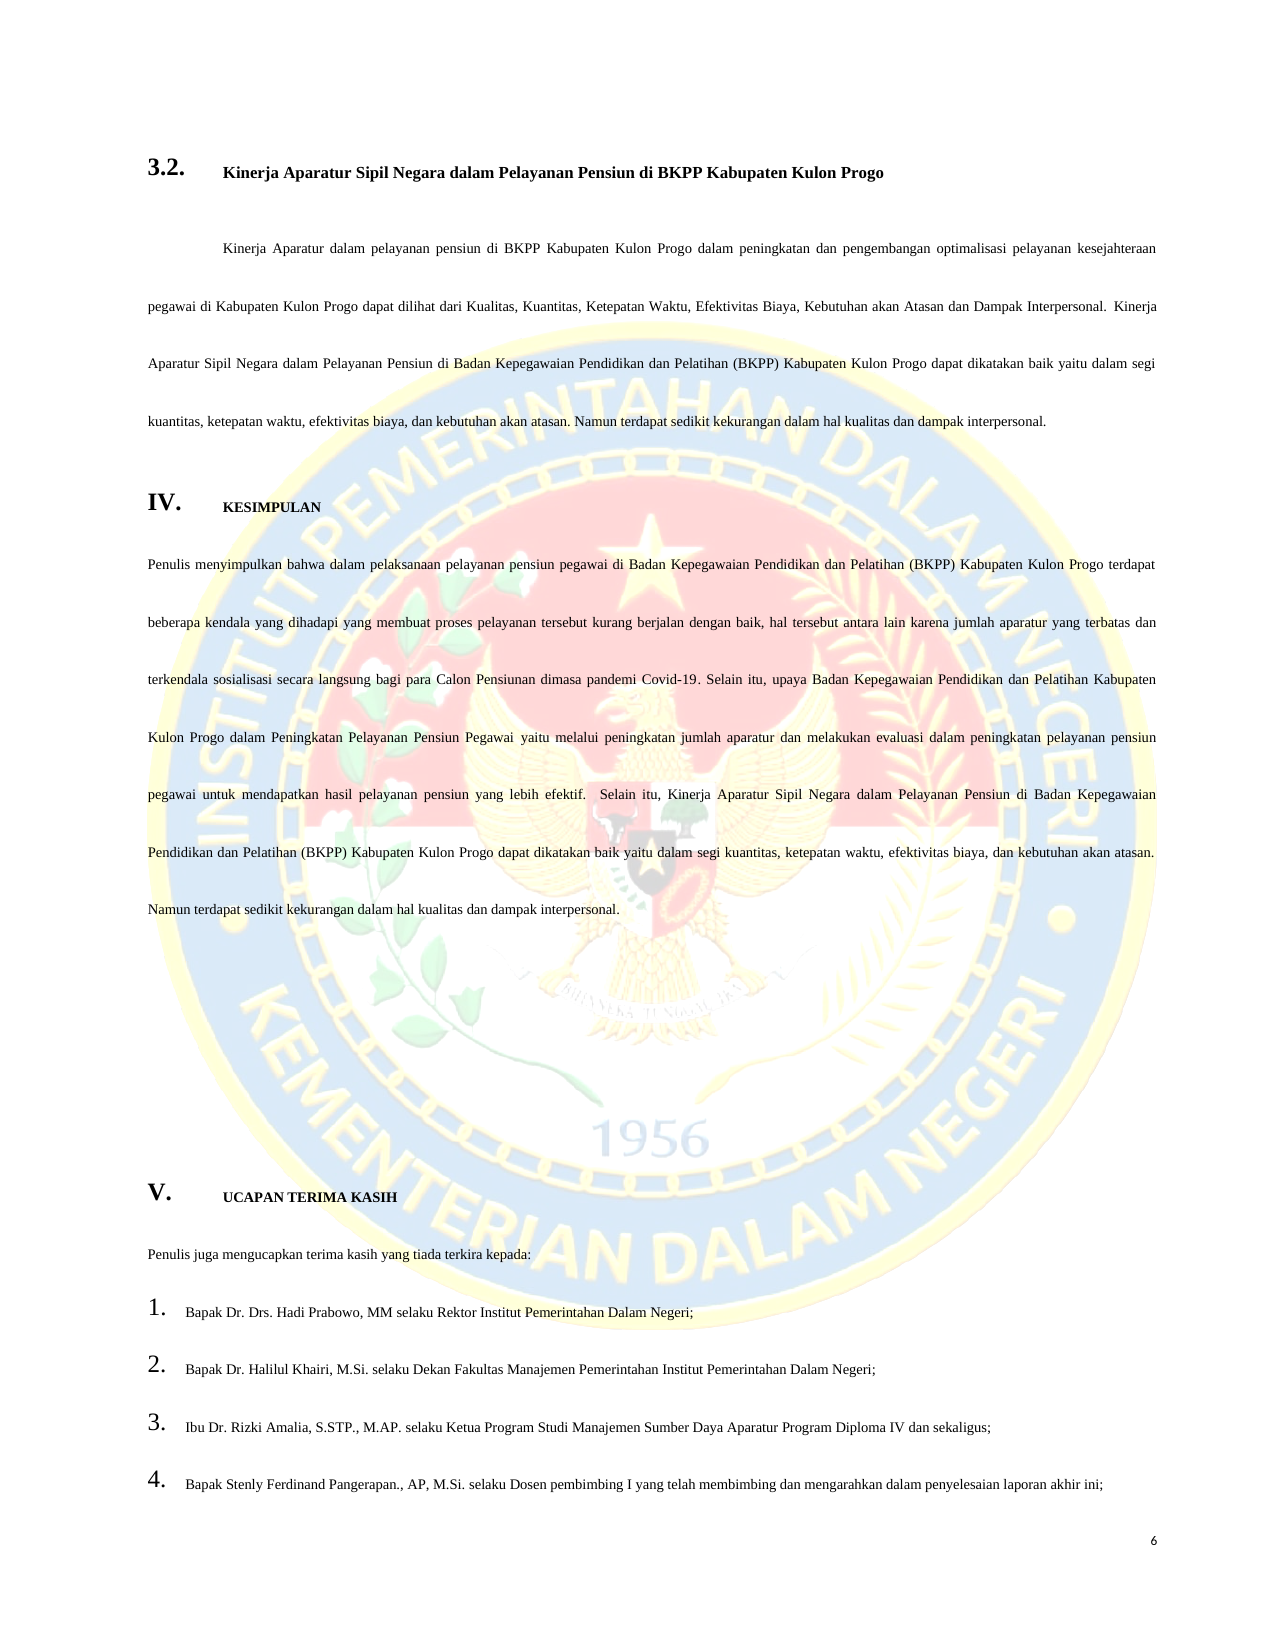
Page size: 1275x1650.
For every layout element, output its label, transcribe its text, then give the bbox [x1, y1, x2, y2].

subtitle Kinerja Aparatur Sipil Negara dalam Pelayanan Pensiun di BKPP Kabupaten Kulon Progo [147, 148, 1157, 182]
list Kinerja Aparatur dalam pelayanan pensiun di BKPP Kabupaten Kulon Progo dalam peningkatan dan pengembangan optimalisasi pelayanan kesejahteraan pegawai di Kabupaten Kulon Progo dapat dilihat dari Kualitas, Kuantitas, Ketepatan Waktu, Efektivitas Biaya, Kebutuhan akan Atasan dan Dampak Interpersonal. Kinerja Aparatur Sipil Negara dalam Pelayanan Pensiun di Badan Kepegawaian Pendidikan dan Pelatihan (BKPP) Kabupaten Kulon Progo dapat dikatakan baik yaitu dalam segi kuantitas, ketepatan waktu, efektivitas biaya, dan kebutuhan akan atasan. Namun terdapat sedikit kekurangan dalam hal kualitas dan dampak interpersonal. [148, 228, 1157, 429]
list KESIMPULAN [147, 487, 1157, 515]
list Bapak Dr. Halilul Khairi, M.Si. selaku Dekan Fakultas Manajemen Pemerintahan Institut Pemerintahan Dalam Negeri; [147, 1349, 1157, 1378]
text Penulis juga mengucapkan terima kasih yang tiada terkira kepada: [147, 1234, 1157, 1263]
list UCAPAN TERIMA KASIH [147, 1177, 1157, 1205]
text Penulis menyimpulkan bahwa dalam pelaksanaan pelayanan pensiun pegawai di Badan Kepegawaian Pendidikan dan Pelatihan (BKPP) Kabupaten Kulon Progo terdapat beberapa kendala yang dihadapi yang membuat proses pelayanan tersebut kurang berjalan dengan baik, hal tersebut antara lain karena jumlah aparatur yang terbatas dan terkendala sosialisasi secara langsung bagi para Calon Pensiunan dimasa pandemi Covid-19. Selain itu, upaya Badan Kepegawaian Pendidikan dan Pelatihan Kabupaten Kulon Progo dalam Peningkatan Pelayanan Pensiun Pegawai yaitu melalui peningkatan jumlah aparatur dan melakukan evaluasi dalam peningkatan pelayanan pensiun pegawai untuk mendapatkan hasil pelayanan pensiun yang lebih efektif. Selain itu, Kinerja Aparatur Sipil Negara dalam Pelayanan Pensiun di Badan Kepegawaian Pendidikan dan Pelatihan (BKPP) Kabupaten Kulon Progo dapat dikatakan baik yaitu dalam segi kuantitas, ketepatan waktu, efektivitas biaya, dan kebutuhan akan atasan. Namun terdapat sedikit kekurangan dalam hal kualitas dan dampak interpersonal. [147, 544, 1157, 918]
list Ibu Dr. Rizki Amalia, S.STP., M.AP. selaku Ketua Program Studi Manajemen Sumber Daya Aparatur Program Diploma IV dan sekaligus; [147, 1407, 1157, 1435]
list Bapak Stenly Ferdinand Pangerapan., AP, M.Si. selaku Dosen pembimbing I yang telah membimbing dan mengarahkan dalam penyelesaian laporan akhir ini; [147, 1464, 1157, 1493]
list Bapak Dr. Drs. Hadi Prabowo, MM selaku Rektor Institut Pemerintahan Dalam Negeri; [148, 1292, 1157, 1320]
